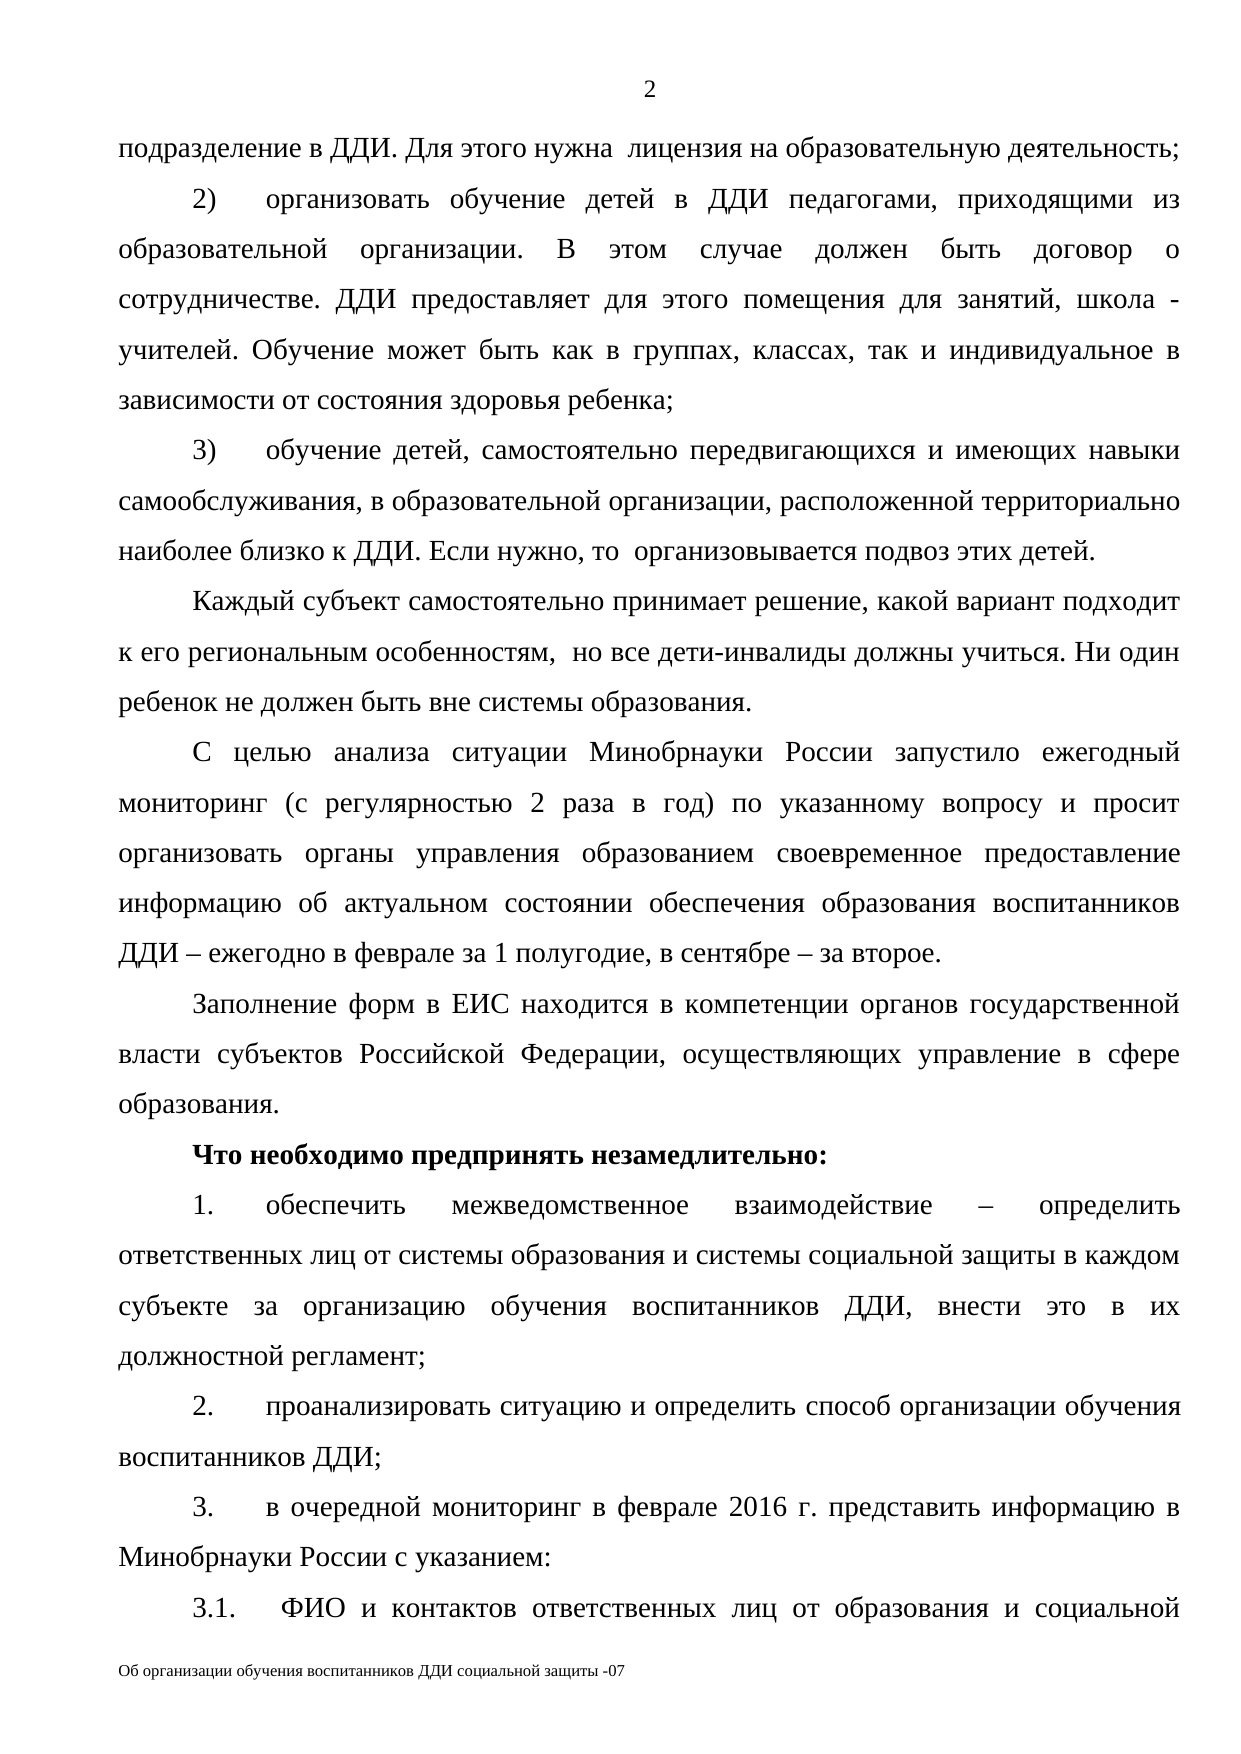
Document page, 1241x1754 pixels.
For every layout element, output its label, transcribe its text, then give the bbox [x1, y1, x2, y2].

text Заполнение форм в ЕИС находится в компетенции органов государственной власти субъектов Российской Федерации, осуществляющих управление в сфере образования. [118, 986, 1181, 1120]
list проанализировать ситуацию и определить способ организации обучения воспитанников ДДИ; [118, 1388, 1181, 1472]
text Что необходимо предпринять незамедлительно: [118, 1137, 1181, 1170]
list Каждый субъект самостоятельно принимает решение, какой вариант подходит к его региональным особенностям, но все дети-инвалиды должны учиться. Ни один ребенок не должен быть вне системы образования. [118, 583, 1181, 718]
list обеспечить межведомственное взаимодействие – определить ответственных лиц от системы образования и системы социальной защиты в каждом субъекте за организацию обучения воспитанников ДДИ, внести это в их должностной регламент; [118, 1187, 1181, 1372]
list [118, 1590, 1181, 1623]
text С целью анализа ситуации Минобрнауки России запустило ежегодный мониторинг (с регулярностью 2 раза в год) по указанному вопросу и просит организовать органы управления образованием своевременное предоставление информацию об актуальном состоянии обеспечения образования воспитанников ДДИ – ежегодно в феврале за 1 полугодие, в сентябре – за второе. [118, 734, 1181, 969]
list организовать обучение детей в ДДИ педагогами, приходящими из образовательной организации. В этом случае должен быть договор о сотрудничестве. ДДИ предоставляет для этого помещения для занятий, школа - учителей. Обучение может быть как в группах, классах, так и индивидуальное в зависимости от состояния здоровья ребенка; [118, 181, 1181, 416]
list в очередной мониторинг в феврале 2016 г. представить информацию в Минобрнауки России с указанием: [118, 1489, 1181, 1573]
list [118, 131, 1181, 164]
list обучение детей, самостоятельно передвигающихся и имеющих навыки самообслуживания, в образовательной организации, расположенной территориально наиболее близко к ДДИ. Если нужно, то организовывается подвоз этих детей. [118, 432, 1181, 567]
